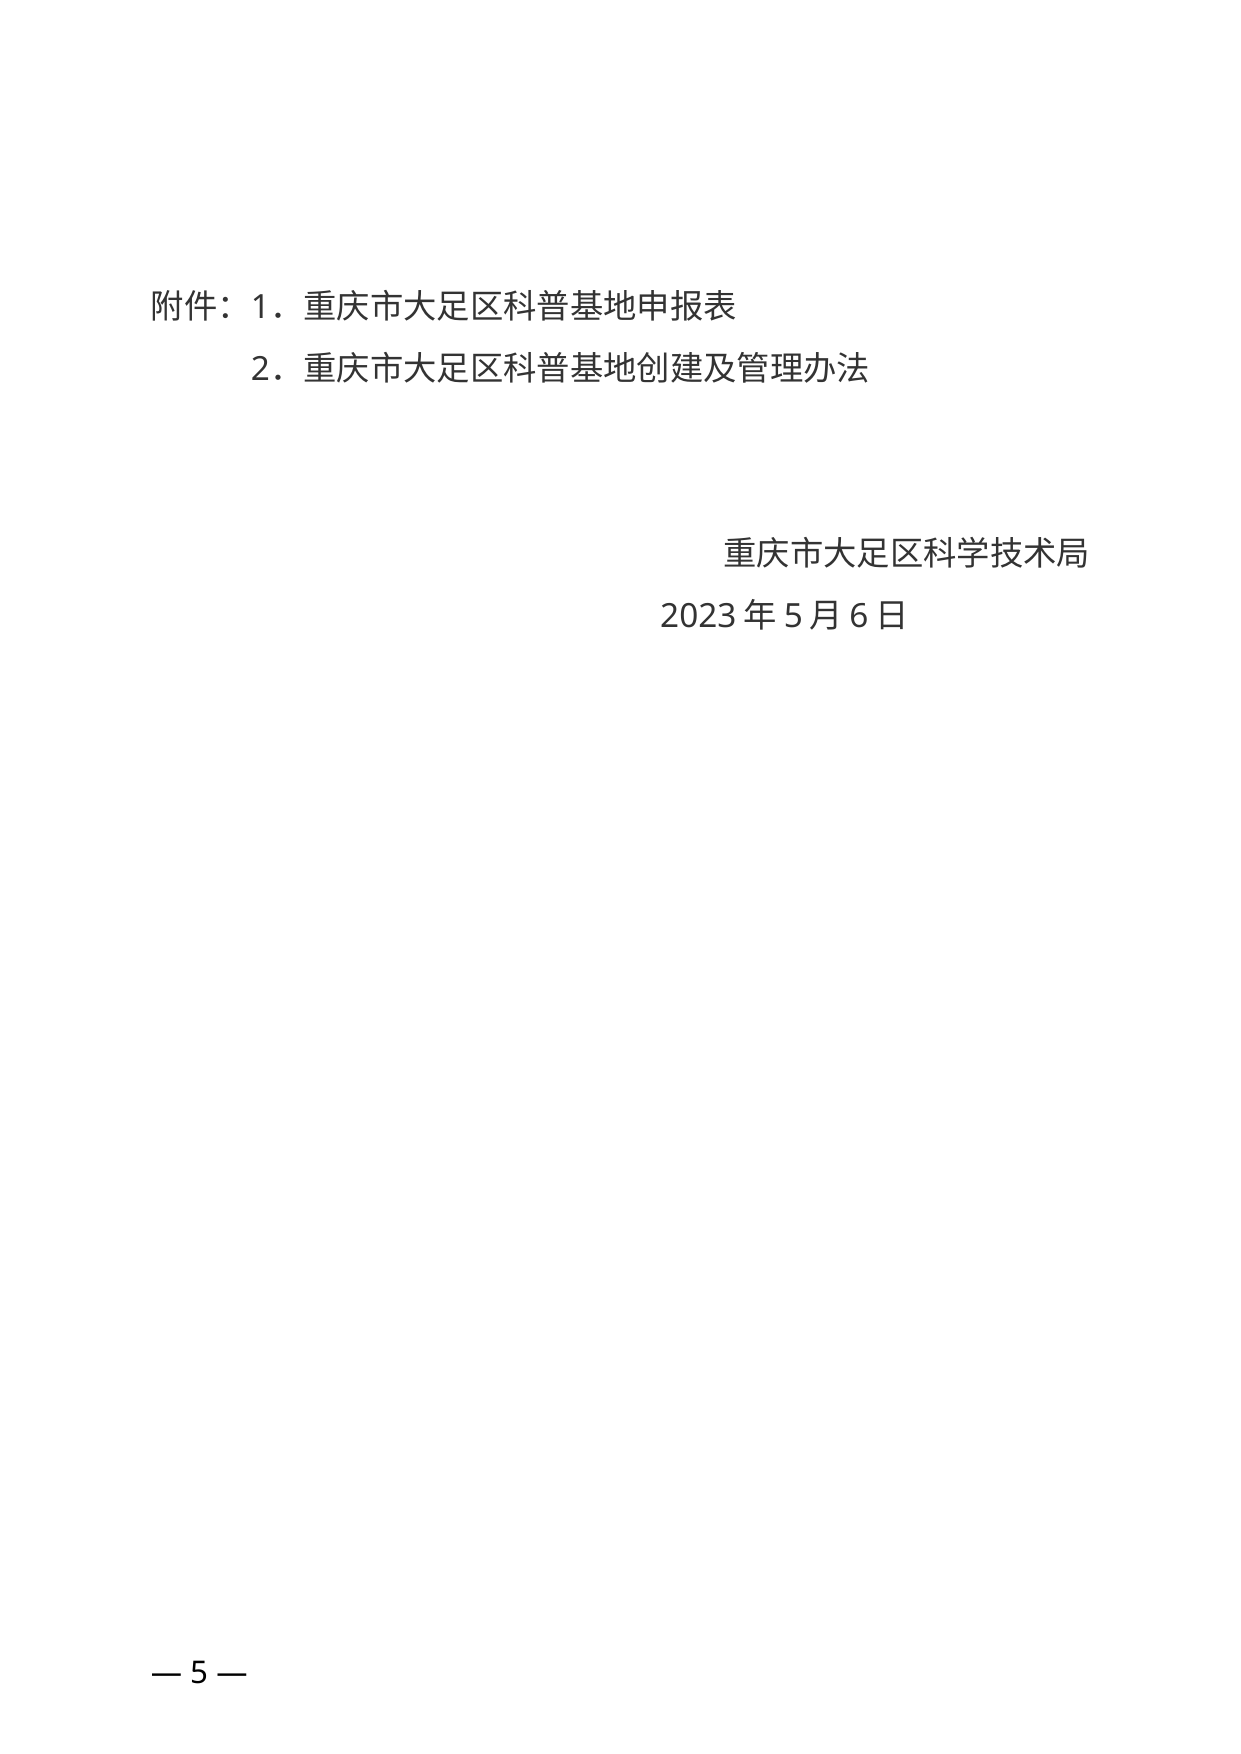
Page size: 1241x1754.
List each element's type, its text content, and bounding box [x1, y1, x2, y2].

text 2023年5月6日 [151, 578, 1089, 640]
text 2．重庆市大足区科普基地创建及管理办法 [151, 330, 1089, 392]
text 附件：1．重庆市大足区科普基地申报表 [151, 268, 1089, 330]
text 重庆市大足区科学技术局 [151, 516, 1089, 578]
